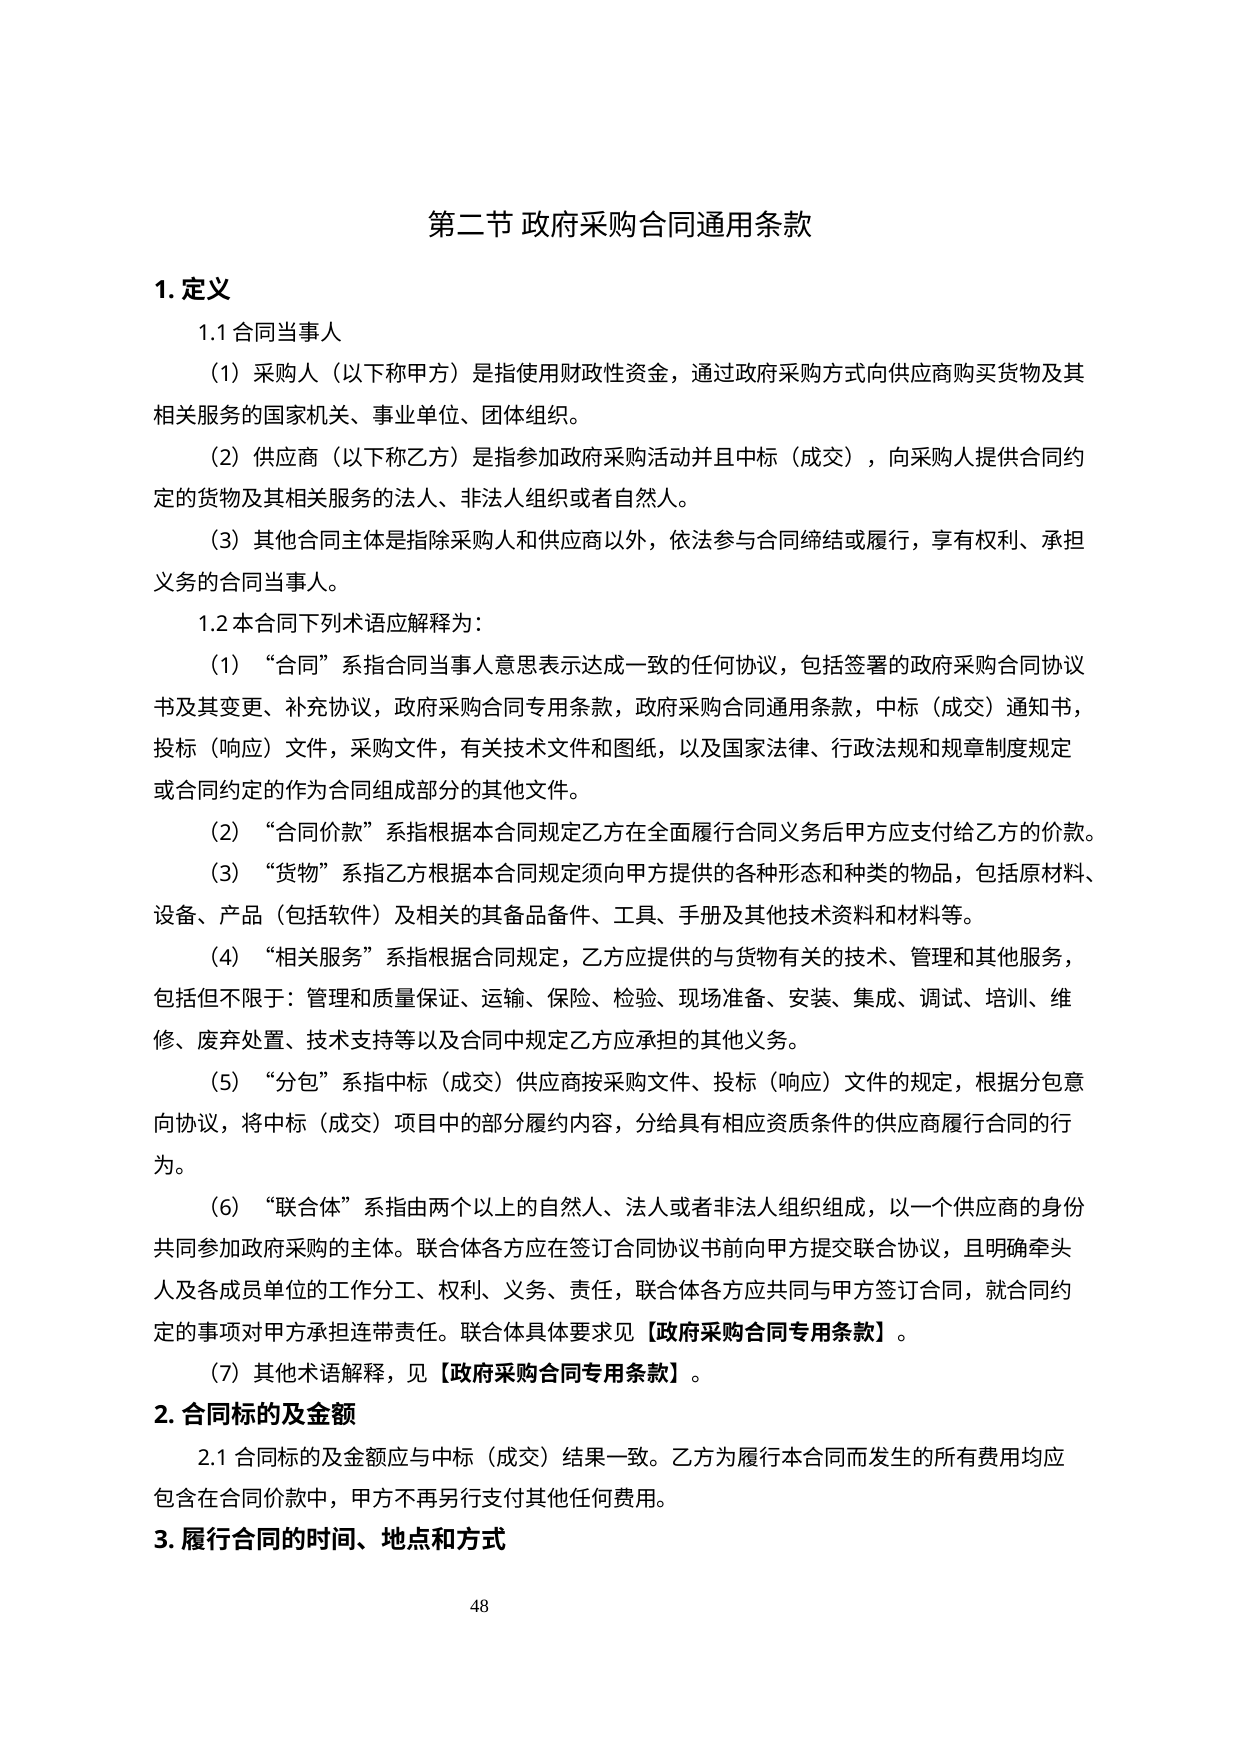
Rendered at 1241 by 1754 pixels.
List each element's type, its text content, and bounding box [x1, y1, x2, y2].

text （3）其他合同主体是指除采购人和供应商以外，依法参与合同缔结或履行，享有权利、承担义务的合同当事人。 [153, 515, 1087, 598]
text （5）“分包”系指中标（成交）供应商按采购文件、投标（响应）文件的规定，根据分包意向协议，将中标（成交）项目中的部分履约内容，分给具有相应资质条件的供应商履行合同的行为。 [153, 1057, 1087, 1182]
text （4）“相关服务”系指根据合同规定，乙方应提供的与货物有关的技术、管理和其他服务，包括但不限于：管理和质量保证、运输、保险、检验、现场准备、安装、集成、调试、培训、维修、废弃处置、技术支持等以及合同中规定乙方应承担的其他义务。 [153, 932, 1087, 1057]
text 1.1合同当事人 [153, 307, 1087, 348]
text 2.1 合同标的及金额应与中标（成交）结果一致。乙方为履行本合同而发生的所有费用均应包含在合同价款中，甲方不再另行支付其他任何费用。 [153, 1432, 1087, 1515]
list 合同标的及金额 [153, 1390, 1087, 1432]
text （7）其他术语解释，见【政府采购合同专用条款】。 [153, 1348, 1087, 1390]
text 1.2本合同下列术语应解释为： [153, 598, 1087, 640]
text （6）“联合体”系指由两个以上的自然人、法人或者非法人组织组成，以一个供应商的身份共同参加政府采购的主体。联合体各方应在签订合同协议书前向甲方提交联合协议，且明确牵头人及各成员单位的工作分工、权利、义务、责任，联合体各方应共同与甲方签订合同，就合同约定的事项对甲方承担连带责任。联合体具体要求见【政府采购合同专用条款】。 [153, 1182, 1087, 1348]
text （3）“货物”系指乙方根据本合同规定须向甲方提供的各种形态和种类的物品，包括原材料、设备、产品（包括软件）及相关的其备品备件、工具、手册及其他技术资料和材料等。 [153, 848, 1087, 932]
text 3. 履行合同的时间、地点和方式 [153, 1515, 1087, 1557]
subtitle 第二节 政府采购合同通用条款 [153, 201, 1087, 244]
text （1）“合同”系指合同当事人意思表示达成一致的任何协议，包括签署的政府采购合同协议书及其变更、补充协议，政府采购合同专用条款，政府采购合同通用条款，中标（成交）通知书，投标（响应）文件，采购文件，有关技术文件和图纸，以及国家法律、行政法规和规章制度规定或合同约定的作为合同组成部分的其他文件。 [153, 640, 1087, 807]
text （2）供应商（以下称乙方）是指参加政府采购活动并且中标（成交），向采购人提供合同约定的货物及其相关服务的法人、非法人组织或者自然人。 [153, 432, 1087, 515]
text （2）“合同价款”系指根据本合同规定乙方在全面履行合同义务后甲方应支付给乙方的价款。 [153, 807, 1087, 848]
text （1）采购人（以下称甲方）是指使用财政性资金，通过政府采购方式向供应商购买货物及其相关服务的国家机关、事业单位、团体组织。 [153, 348, 1087, 432]
text 1. 定义 [153, 265, 1087, 307]
